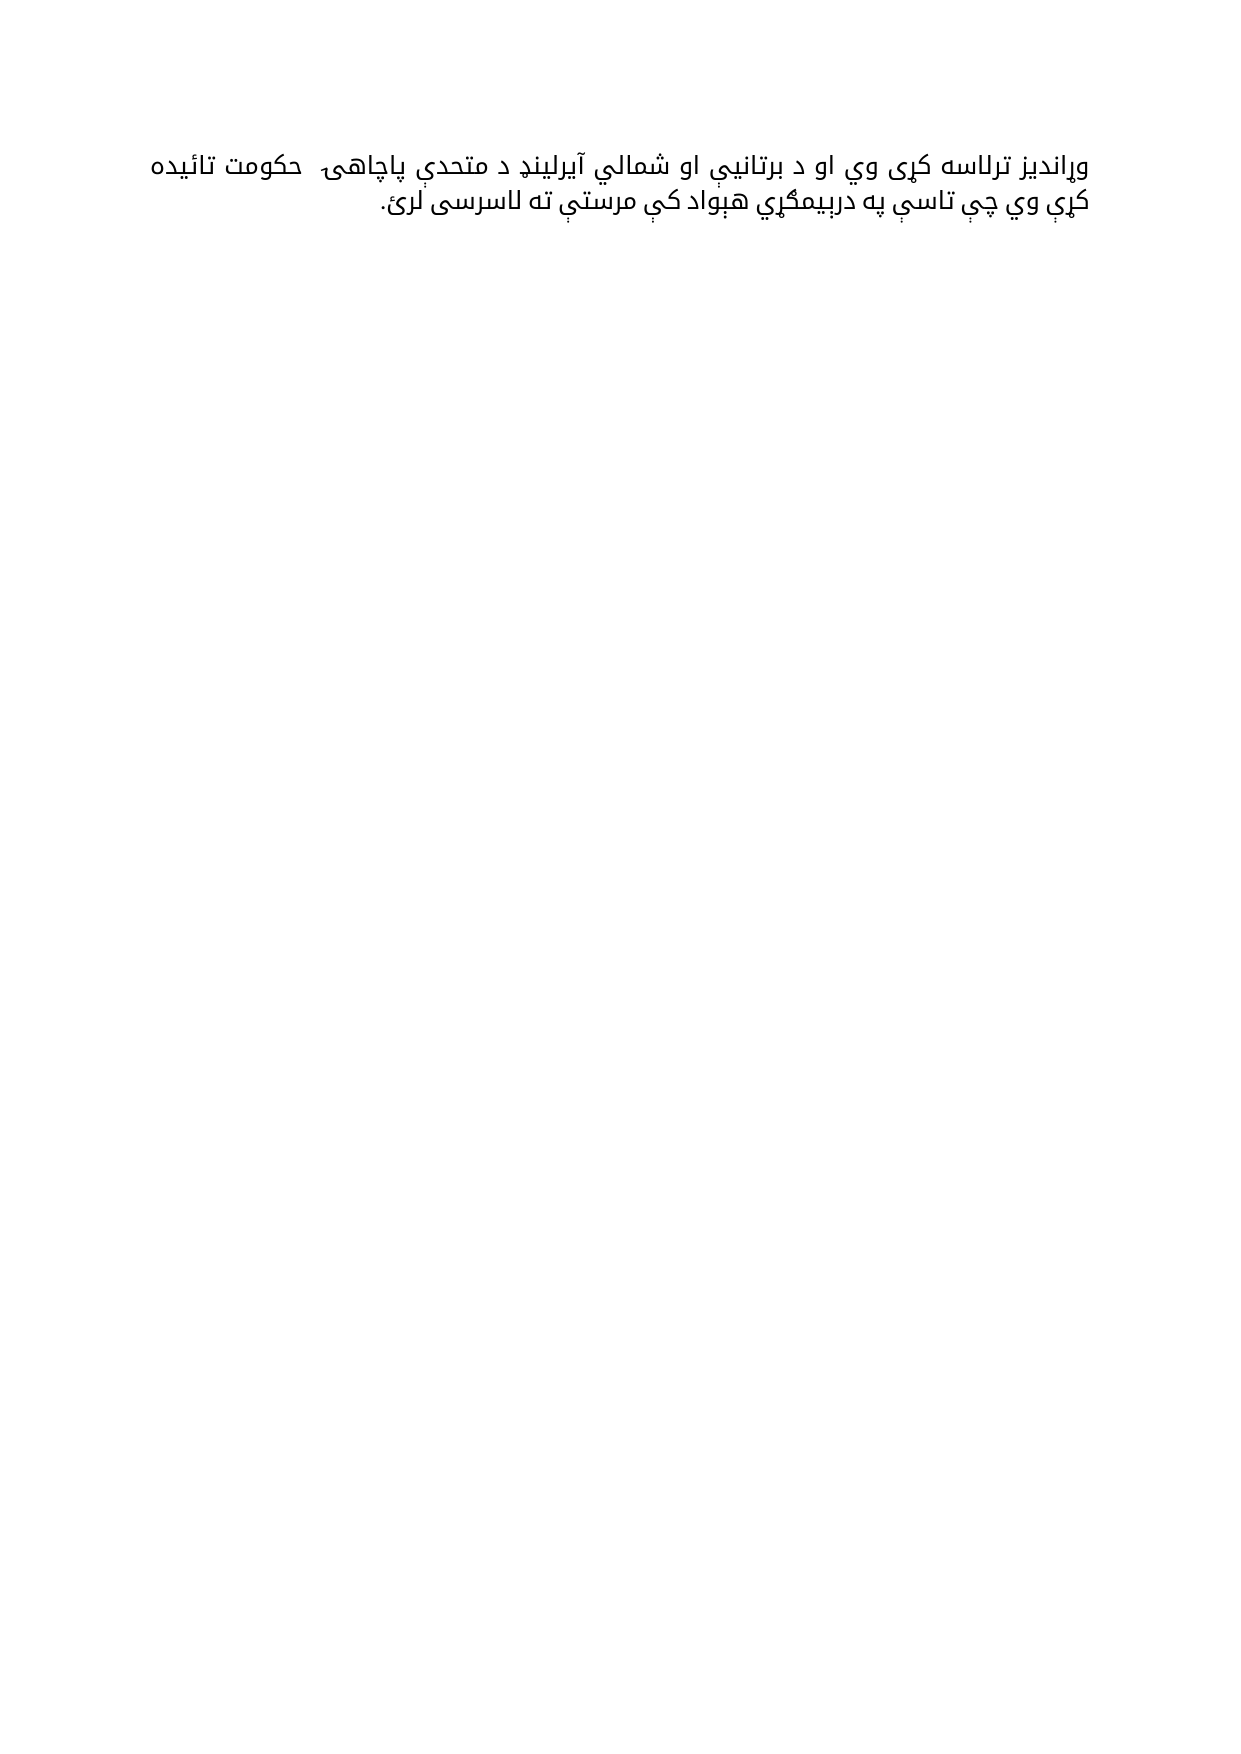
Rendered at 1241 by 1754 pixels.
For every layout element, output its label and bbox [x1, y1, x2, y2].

text [150, 150, 1090, 216]
